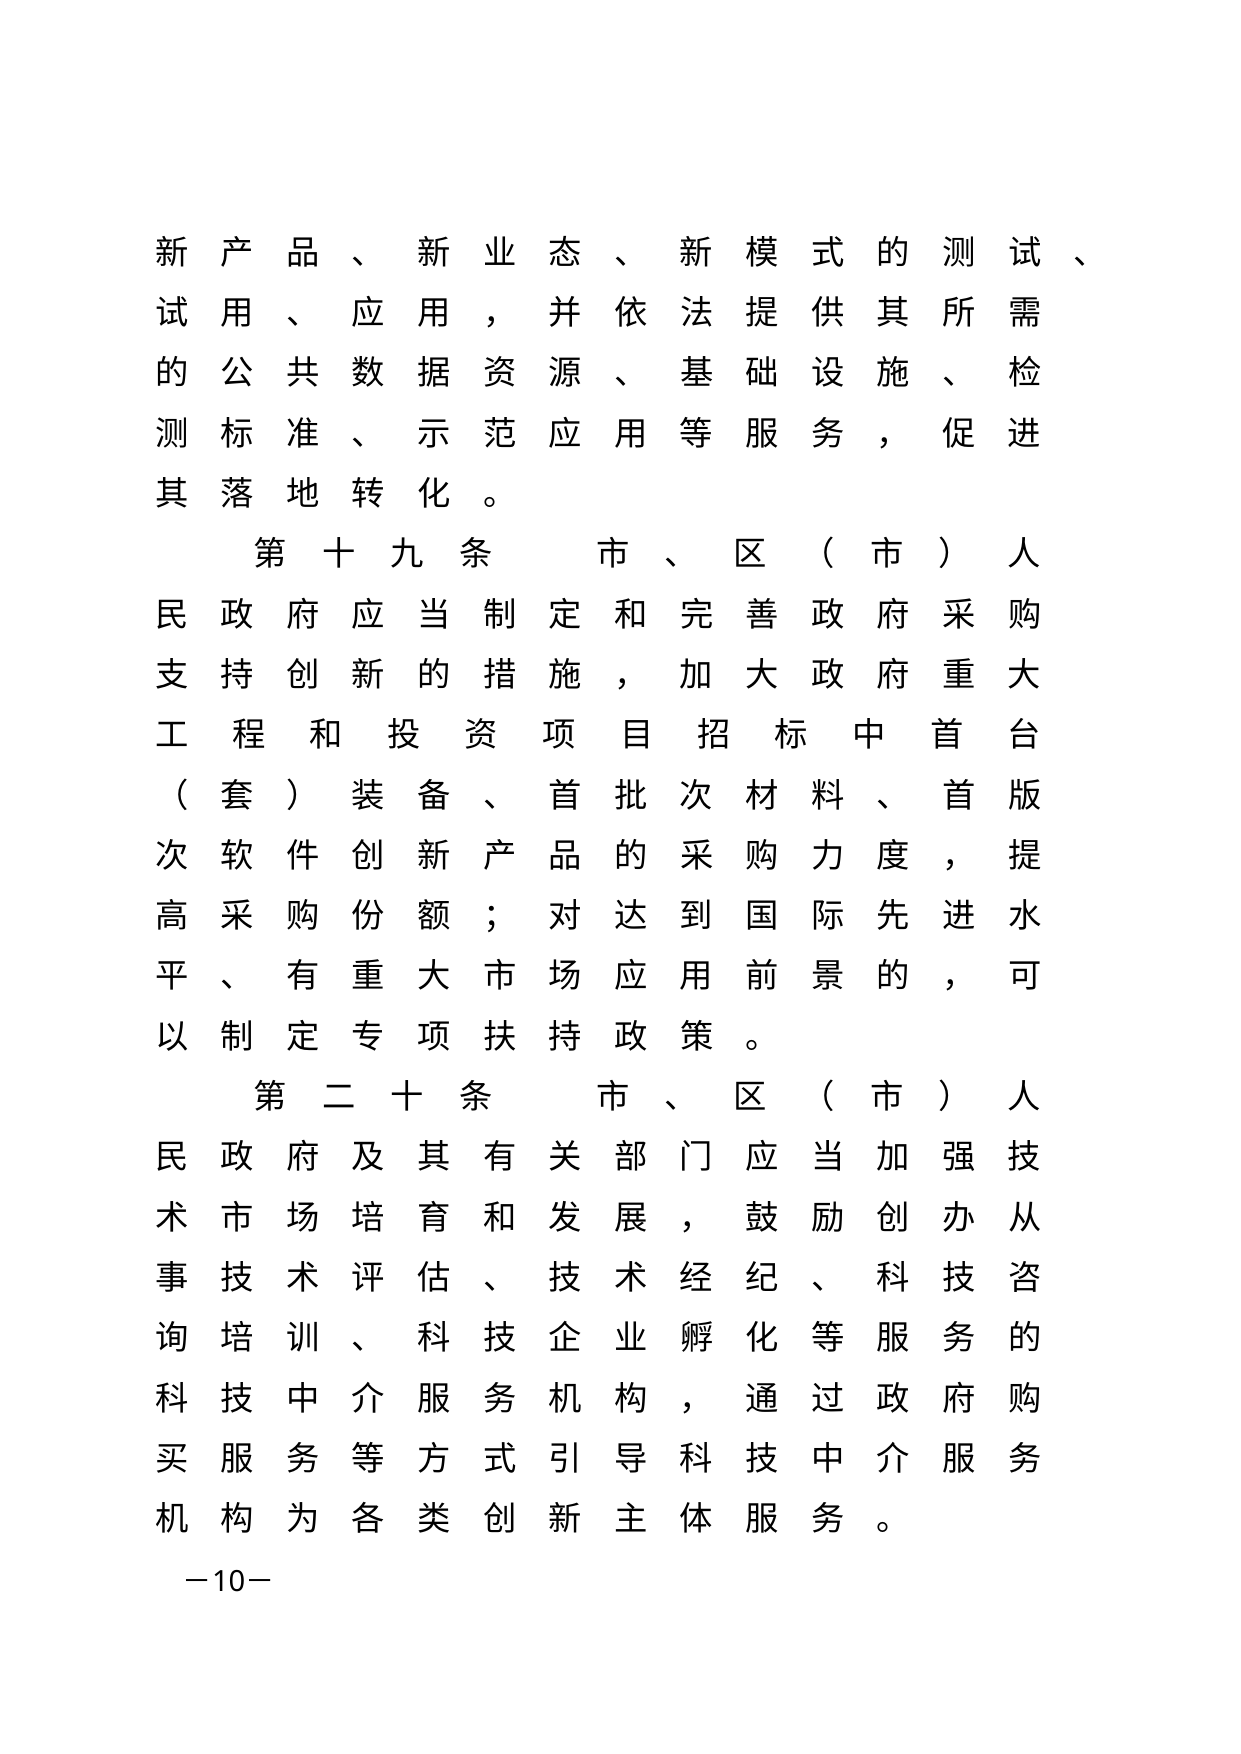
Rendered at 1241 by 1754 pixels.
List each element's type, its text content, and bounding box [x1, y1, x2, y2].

text 第十八条 市、区（市）人民政府应当支持科技成果转化所需的应用场景建设，推动新技术、新产品、新业态、新模式的测试、试用、应用，并依法提供其所需的公共数据资源、基础设施、检测标准、示范应用等服务，促进其落地转化。 [155, 219, 1073, 521]
text 第二十条 市、区（市）人民政府及其有关部门应当加强技术市场培育和发展，鼓励创办从事技术评估、技术经纪、科技咨询培训、科技企业孵化等服务的科技中介服务机构，通过政府购买服务等方式引导科技中介服务机构为各类创新主体服务。 [155, 1064, 1073, 1546]
text 第十九条 市、区（市）人民政府应当制定和完善政府采购支持创新的措施，加大政府重大工程和投资项目招标中首台（套）装备、首批次材料、首版次软件创新产品的采购力度，提高采购份额；对达到国际先进水平、有重大市场应用前景的，可以制定专项扶持政策。 [155, 521, 1073, 1064]
